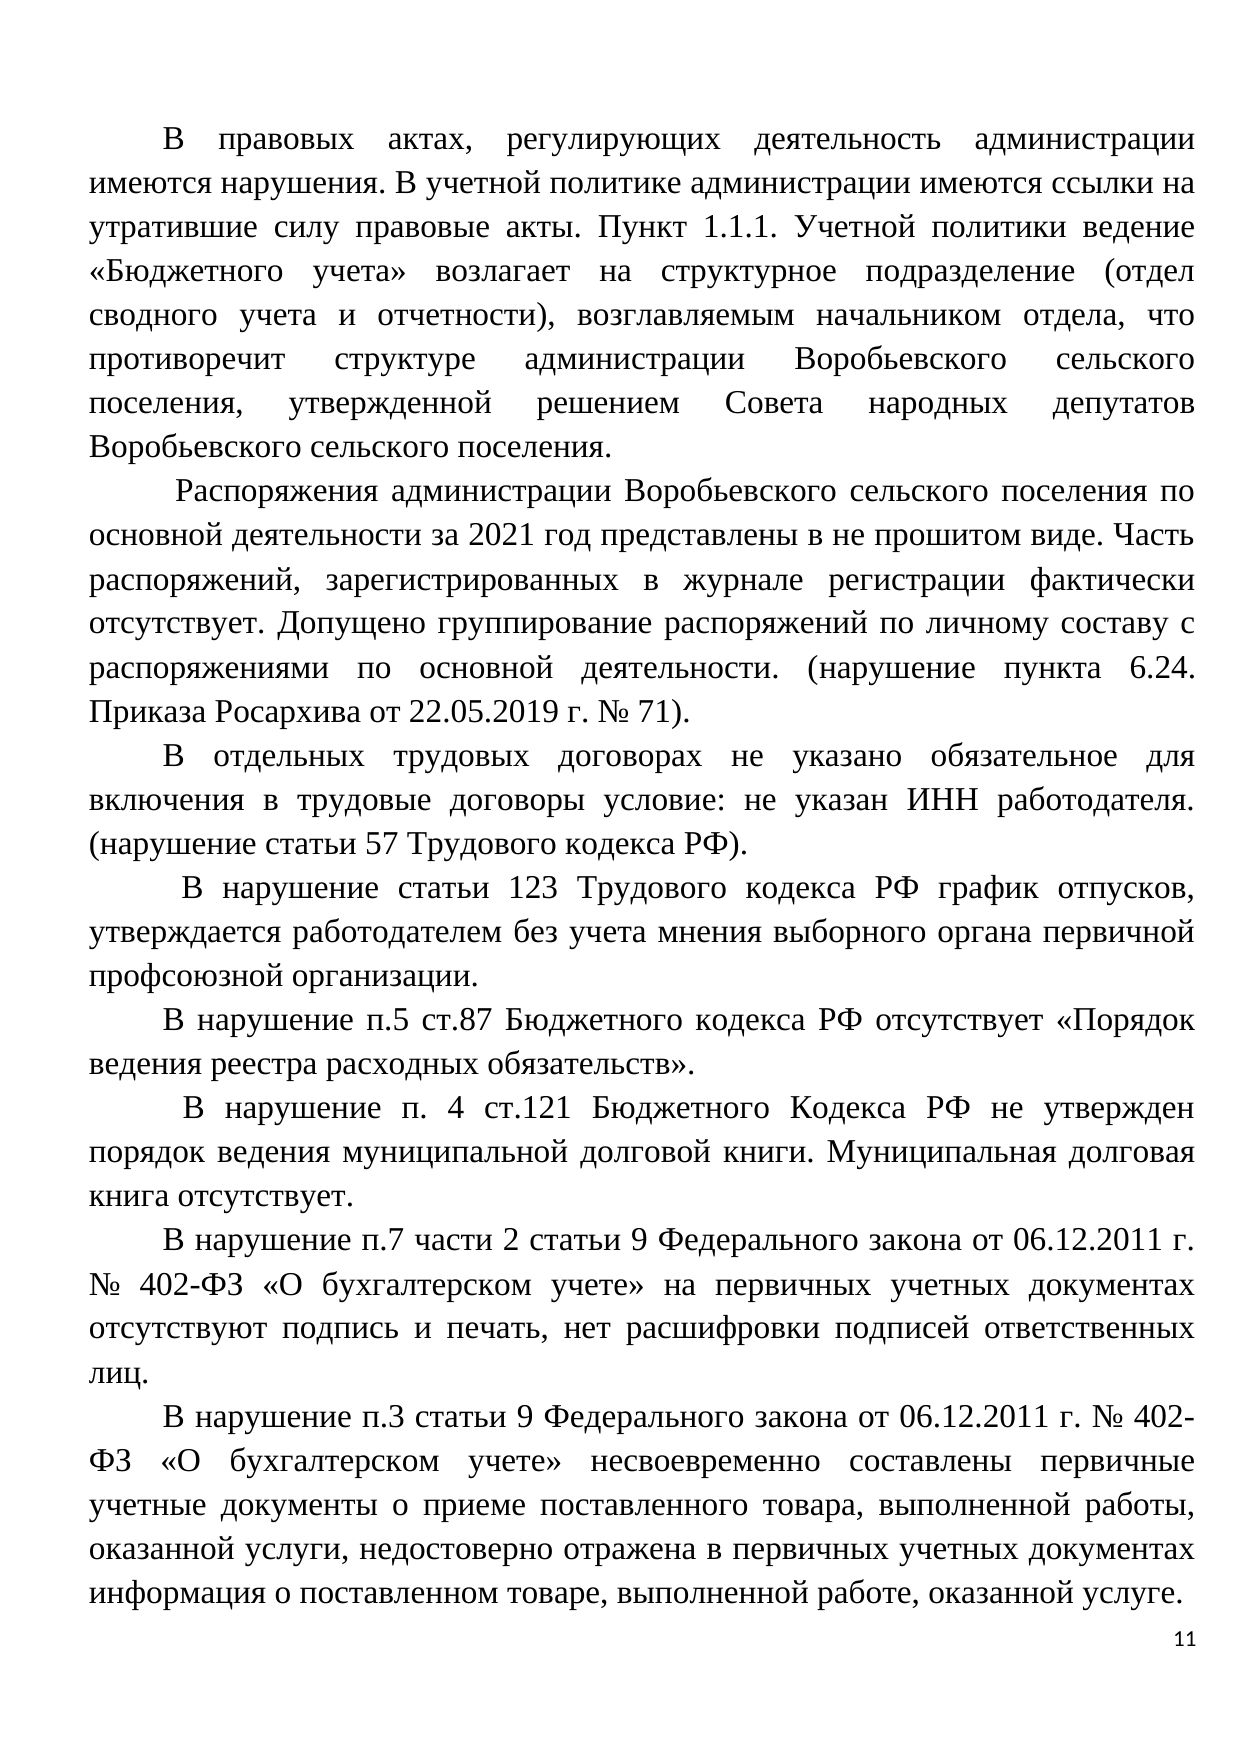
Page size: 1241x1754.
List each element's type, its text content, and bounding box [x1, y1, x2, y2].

text В отдельных трудовых договорах не указано обязательное для включения в трудовые договоры условие: не указан ИНН работодателя. (нарушение статьи 57 Трудового кодекса РФ). [89, 735, 1196, 861]
text В правовых актах, регулирующих деятельность администрации имеются нарушения. В учетной политике администрации имеются ссылки на утратившие силу правовые акты. Пункт 1.1.1. Учетной политики ведение «Бюджетного учета» возлагает на структурное подразделение (отдел сводного учета и отчетности), возглавляемым начальником отдела, что противоречит структуре администрации Воробьевского сельского поселения, утвержденной решением Совета народных депутатов Воробьевского сельского поселения. [89, 118, 1196, 465]
text В нарушение статьи 123 Трудового кодекса РФ график отпусков, утверждается работодателем без учета мнения выборного органа первичной профсоюзной организации. [89, 867, 1196, 994]
text Распоряжения администрации Воробьевского сельского поселения по основной деятельности за 2021 год представлены в не прошитом виде. Часть распоряжений, зарегистрированных в журнале регистрации фактически отсутствует. Допущено группирование распоряжений по личному составу с распоряжениями по основной деятельности. (нарушение пункта 6.24. Приказа Росархива от 22.05.2019 г. № 71). [89, 471, 1196, 729]
text В нарушение п.3 статьи 9 Федерального закона от 06.12.2011 г. № 402-ФЗ «О бухгалтерском учете» несвоевременно составлены первичные учетные документы о приеме поставленного товара, выполненной работы, оказанной услуги, недостоверно отражена в первичных учетных документах информация о поставленном товаре, выполненной работе, оказанной услуге. [89, 1396, 1196, 1611]
text В нарушение п.5 ст.87 Бюджетного кодекса РФ отсутствует «Порядок ведения реестра расходных обязательств». [89, 999, 1196, 1082]
text В нарушение п.7 части 2 статьи 9 Федерального закона от 06.12.2011 г. № 402-ФЗ «О бухгалтерском учете» на первичных учетных документах отсутствуют подпись и печать, нет расшифровки подписей ответственных лиц. [89, 1220, 1196, 1390]
text В нарушение п. 4 ст.121 Бюджетного Кодекса РФ не утвержден порядок ведения муниципальной долговой книги. Муниципальная долговая книга отсутствует. [89, 1087, 1196, 1214]
